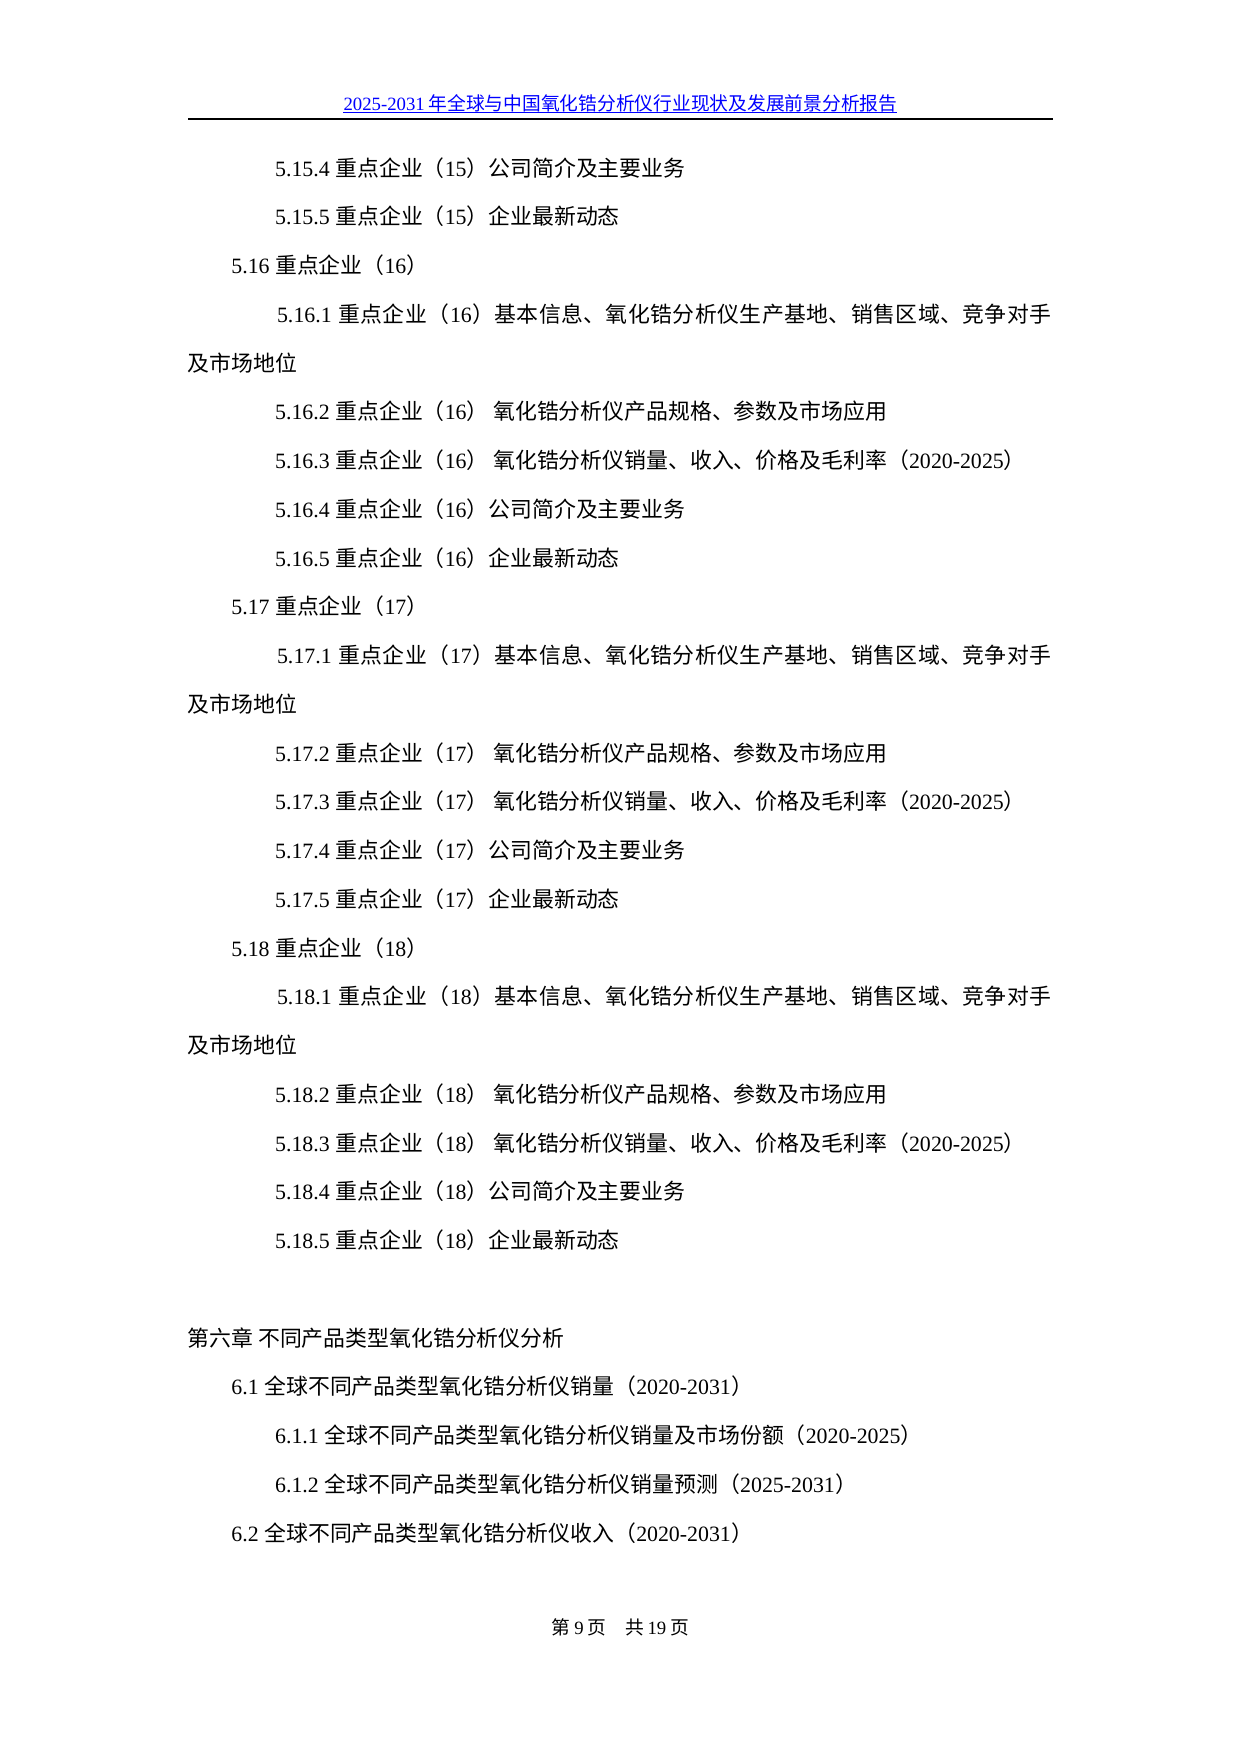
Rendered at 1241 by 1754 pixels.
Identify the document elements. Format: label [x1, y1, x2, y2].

text [187, 150, 1053, 1548]
